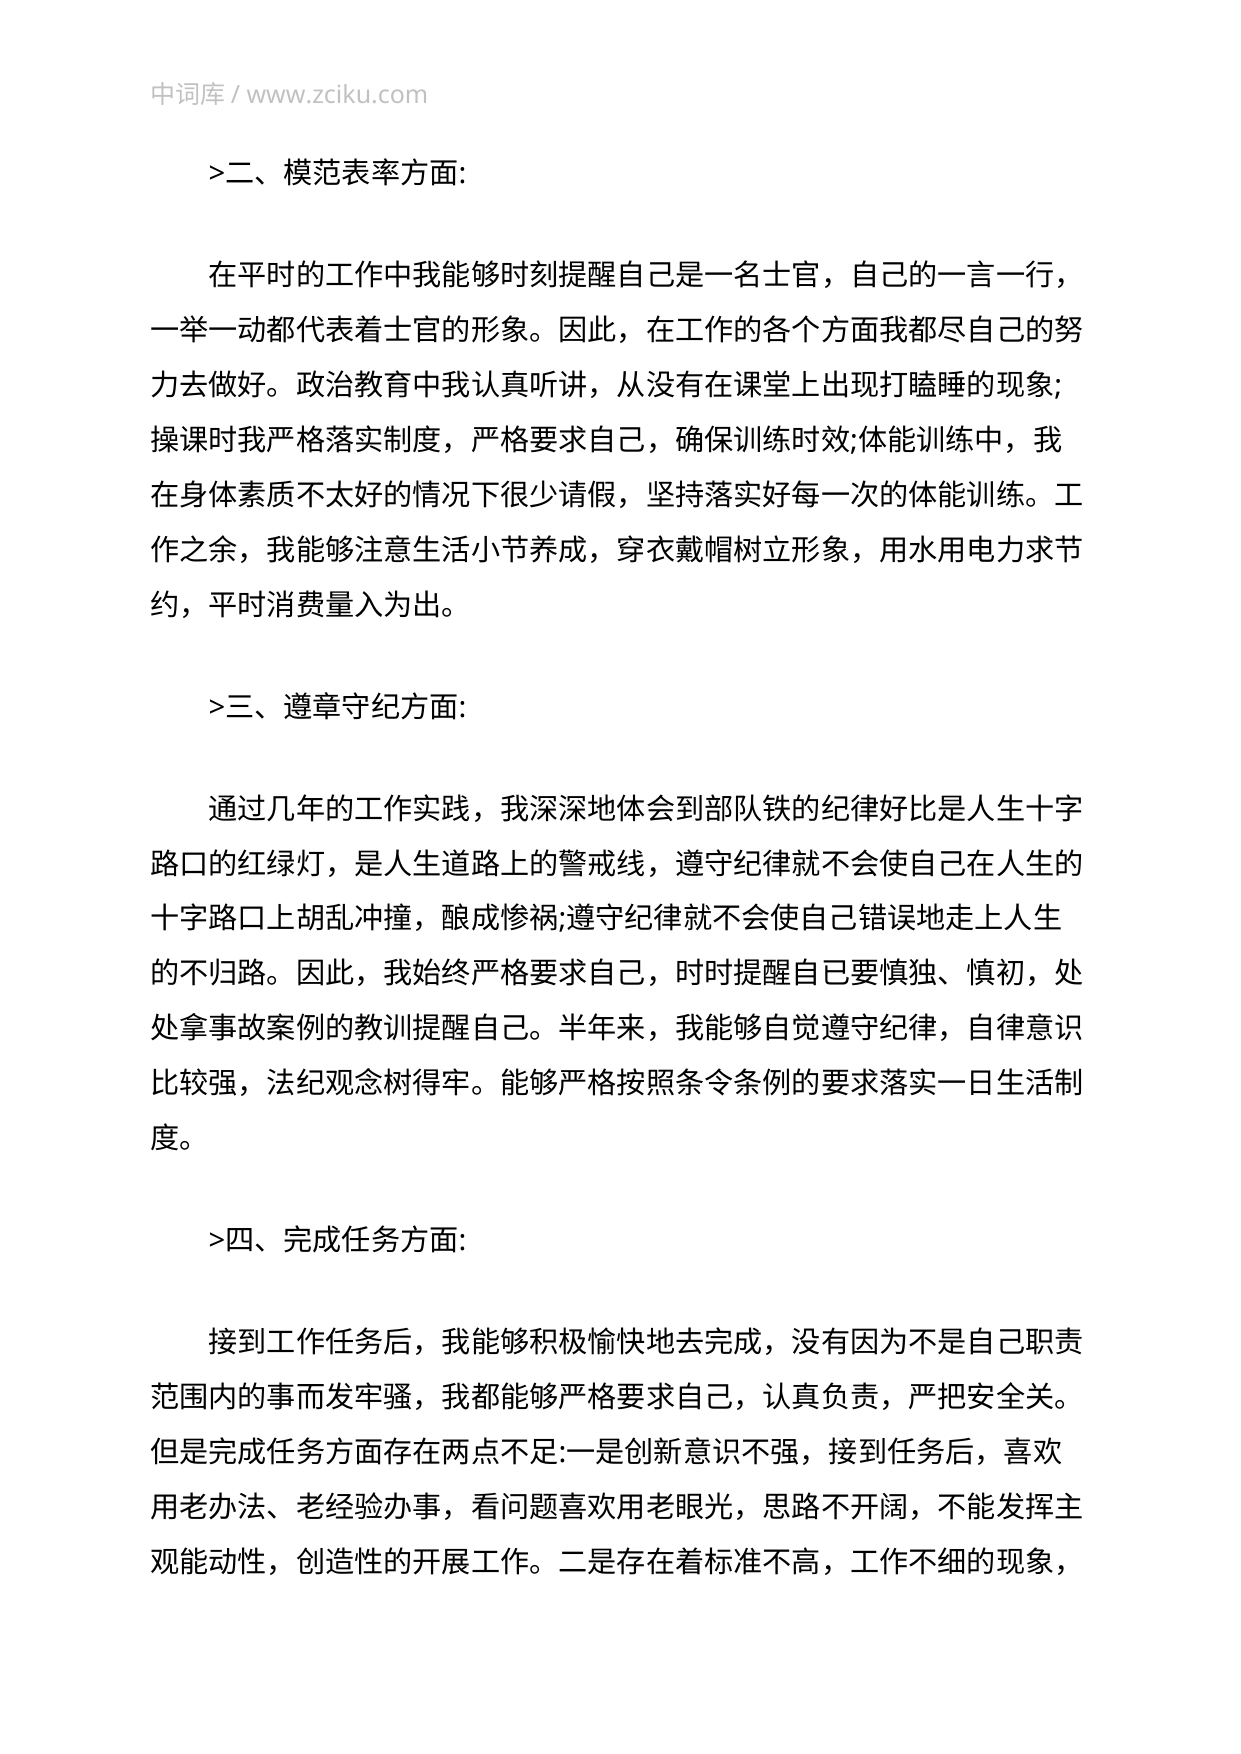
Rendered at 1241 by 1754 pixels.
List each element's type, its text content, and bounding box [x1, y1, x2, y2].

text >三、遵章守纪方面: [150, 683, 1090, 726]
text >四、完成任务方面: [150, 1217, 1090, 1259]
text 在平时的工作中我能够时刻提醒自己是一名士官，自己的一言一行，一举一动都代表着士官的形象。因此，在工作的各个方面我都尽自己的努力去做好。政治教育中我认真听讲，从没有在课堂上出现打瞌睡的现象;操课时我严格落实制度，严格要求自己，确保训练时效;体能训练中，我在身体素质不太好的情况下很少请假，坚持落实好每一次的体能训练。工作之余，我能够注意生活小节养成，穿衣戴帽树立形象，用水用电力求节约，平时消费量入为出。 [150, 252, 1090, 624]
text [150, 1318, 1090, 1581]
text >二、模范表率方面: [150, 150, 1090, 192]
text 通过几年的工作实践，我深深地体会到部队铁的纪律好比是人生十字路口的红绿灯，是人生道路上的警戒线，遵守纪律就不会使自己在人生的十字路口上胡乱冲撞，酿成惨祸;遵守纪律就不会使自己错误地走上人生的不归路。因此，我始终严格要求自己，时时提醒自已要慎独、慎初，处处拿事故案例的教训提醒自己。半年来，我能够自觉遵守纪律，自律意识比较强，法纪观念树得牢。能够严格按照条令条例的要求落实一日生活制度。 [150, 785, 1090, 1157]
